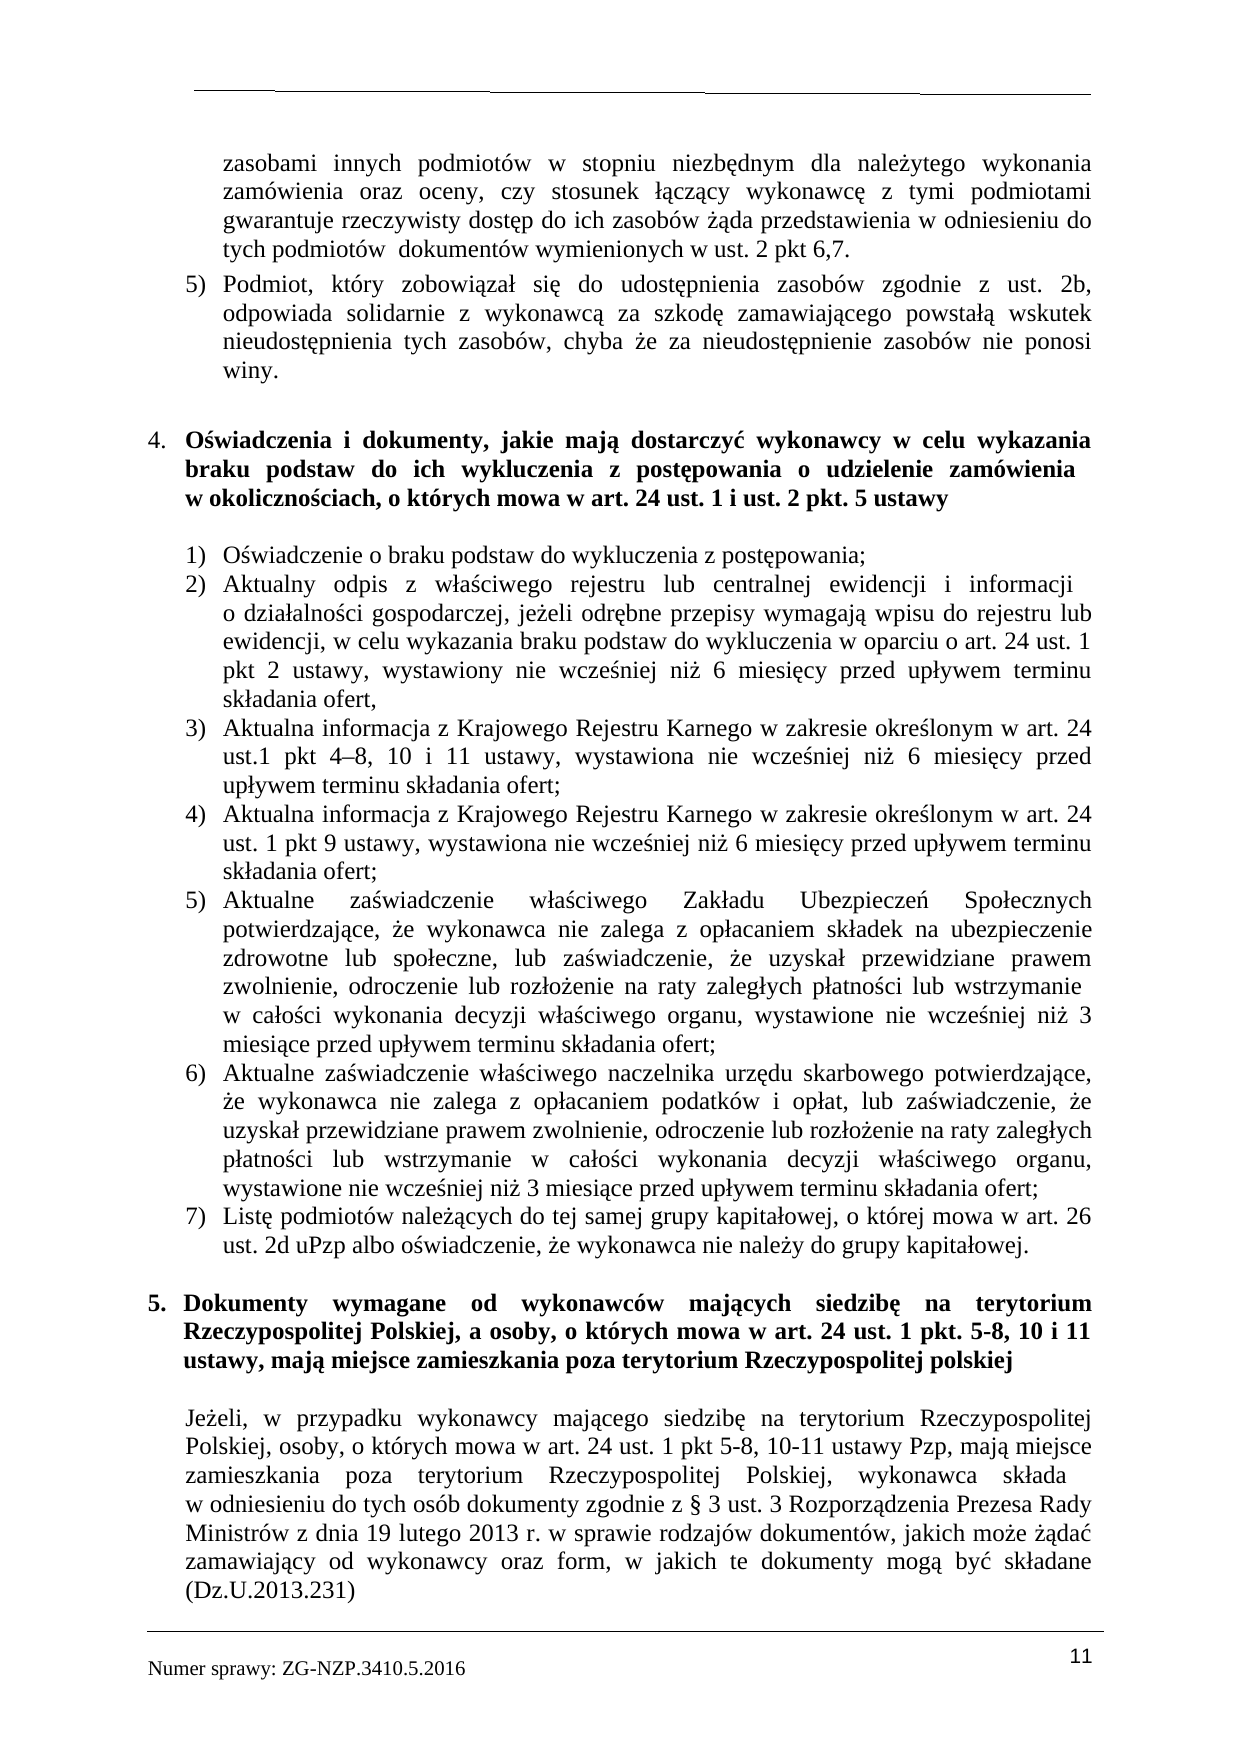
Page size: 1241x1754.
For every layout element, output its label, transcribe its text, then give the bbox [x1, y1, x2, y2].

list Podmiot, który zobowiązał się do udostępnienia zasobów zgodnie z ust. 2b, odpowiada solidarnie z wykonawcą za szkodę zamawiającego powstałą wskutek nieudostępnienia tych zasobów, chyba że za nieudostępnienie zasobów nie ponosi winy. [185, 269, 1093, 384]
list Listę podmiotów należących do tej samej grupy kapitałowej, o której mowa w art. 26 ust. 2d uPzp albo oświadczenie, że wykonawca nie należy do grupy kapitałowej. [185, 1201, 1093, 1259]
list Aktualna informacja z Krajowego Rejestru Karnego w zakresie określonym w art. 24 ust. 1 pkt 9 ustawy, wystawiona nie wcześniej niż 6 miesięcy przed upływem terminu składania ofert; [185, 799, 1093, 885]
list Aktualne zaświadczenie właściwego naczelnika urzędu skarbowego potwierdzające, że wykonawca nie zalega z opłacaniem podatków i opłat, lub zaświadczenie, że uzyskał przewidziane prawem zwolnienie, odroczenie lub rozłożenie na raty zaległych płatności lub wstrzymanie w całości wykonania decyzji właściwego organu, wystawione nie wcześniej niż 3 miesiące przed upływem terminu składania ofert; [185, 1058, 1093, 1201]
list Aktualne zaświadczenie właściwego Zakładu Ubezpieczeń Społecznych potwierdzające, że wykonawca nie zalega z opłacaniem składek na ubezpieczenie zdrowotne lub społeczne, lub zaświadczenie, że uzyskał przewidziane prawem zwolnienie, odroczenie lub rozłożenie na raty zaległych płatności lub wstrzymanie w całości wykonania decyzji właściwego organu, wystawione nie wcześniej niż 3 miesiące przed upływem terminu składania ofert; [185, 885, 1093, 1058]
list Oświadczenie o braku podstaw do wykluczenia z postępowania; [185, 540, 1093, 569]
list Dokumenty wymagane od wykonawców mających siedzibę na terytorium Rzeczypospolitej Polskiej, a osoby, o których mowa w art. 24 ust. 1 pkt. 5-8, 10 i 11 ustawy, mają miejsce zamieszkania poza terytorium Rzeczypospolitej polskiej [148, 1288, 1093, 1374]
list Oświadczenia i dokumenty, jakie mają dostarczyć wykonawcy w celu wykazania braku podstaw do ich wykluczenia z postępowania o udzielenie zamówienia w okolicznościach, o których mowa w art. 24 ust. 1 i ust. 2 pkt. 5 ustawy [148, 425, 1093, 511]
list Aktualna informacja z Krajowego Rejestru Karnego w zakresie określonym w art. 24 ust.1 pkt 4–8, 10 i 11 ustawy, wystawiona nie wcześniej niż 6 miesięcy przed upływem terminu składania ofert; [185, 713, 1093, 799]
text Jeżeli, w przypadku wykonawcy mającego siedzibę na terytorium Rzeczypospolitej Polskiej, osoby, o których mowa w art. 24 ust. 1 pkt 5-8, 10-11 ustawy Pzp, mają miejsce zamieszkania poza terytorium Rzeczypospolitej Polskiej, wykonawca składa w odniesieniu do tych osób dokumenty zgodnie z § 3 ust. 3 Rozporządzenia Prezesa Rady Ministrów z dnia 19 lutego 2013 r. w sprawie rodzajów dokumentów, jakich może żądać zamawiający od wykonawcy oraz form, w jakich te dokumenty mogą być składane (Dz.U.2013.231) [185, 1403, 1093, 1604]
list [185, 148, 1093, 263]
list Aktualny odpis z właściwego rejestru lub centralnej ewidencji i informacji o działalności gospodarczej, jeżeli odrębne przepisy wymagają wpisu do rejestru lub ewidencji, w celu wykazania braku podstaw do wykluczenia w oparciu o art. 24 ust. 1 pkt 2 ustawy, wystawiony nie wcześniej niż 6 miesięcy przed upływem terminu składania ofert, [185, 569, 1093, 713]
